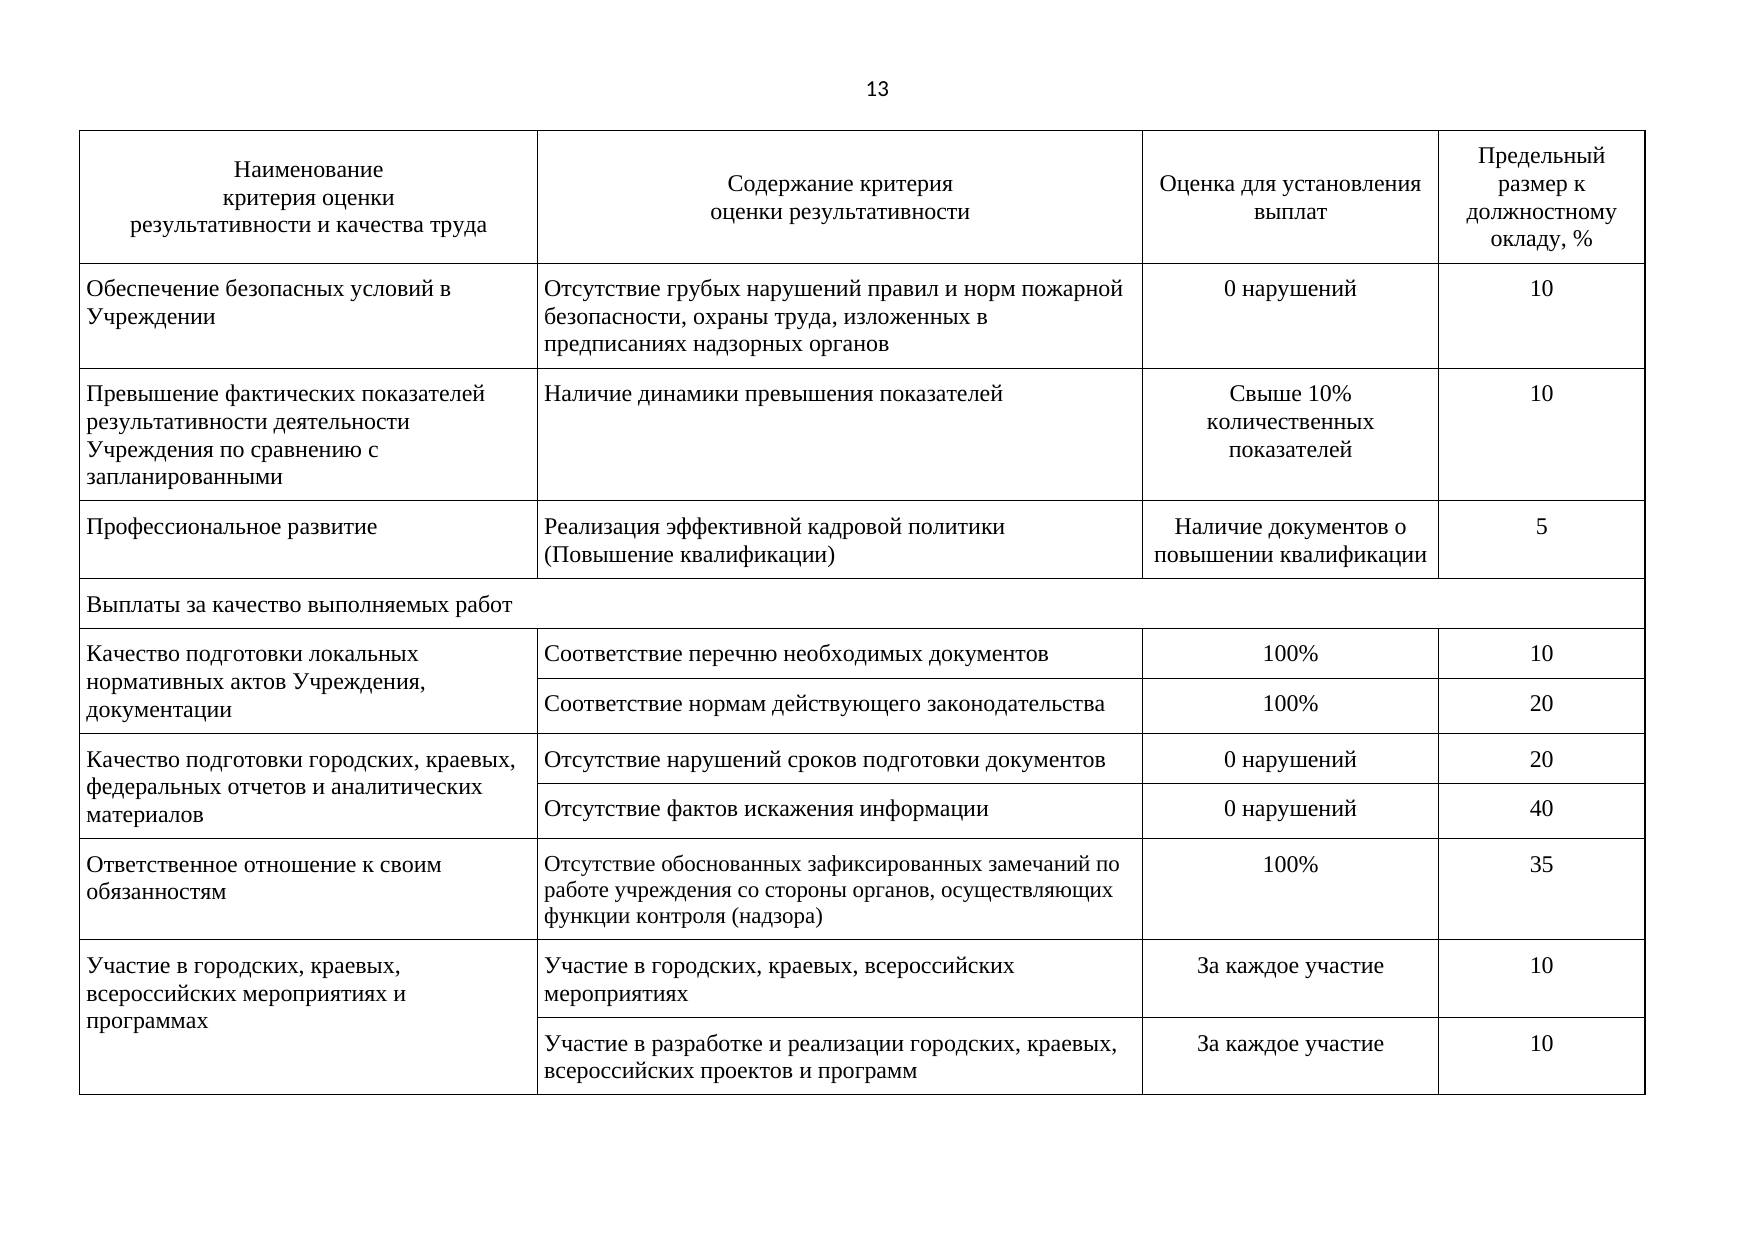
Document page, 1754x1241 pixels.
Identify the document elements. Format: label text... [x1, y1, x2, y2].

table_cell 0 нарушений [1143, 734, 1438, 783]
table_cell Качество подготовки городских, краевых, федеральных отчетов и аналитических материалов [80, 734, 537, 838]
table_cell 40 [1439, 784, 1644, 838]
table_cell 20 [1439, 734, 1644, 783]
table_cell Превышение фактических показателей результативности деятельности Учреждения по сравнению с запланированными [80, 369, 537, 500]
table_cell 10 [1439, 369, 1644, 500]
table_cell Наличие динамики превышения показателей [538, 369, 1142, 500]
table_cell Выплаты за качество выполняемых работ [80, 579, 1644, 628]
table_cell Обеспечение безопасных условий в Учреждении [80, 264, 537, 368]
table_cell 5 [1439, 501, 1644, 578]
table_cell 0 нарушений [1143, 784, 1438, 838]
table_cell 0 нарушений [1143, 264, 1438, 368]
table_cell 10 [1439, 1018, 1644, 1094]
table_cell 35 [1439, 839, 1644, 939]
table_cell Участие в городских, краевых, всероссийских мероприятиях [538, 940, 1142, 1017]
table_header Наименование критерия оценки результативности и качества труда [80, 131, 537, 263]
table_cell Участие в городских, краевых, всероссийских мероприятиях и программах [80, 940, 537, 1094]
table_cell Соответствие перечню необходимых документов [538, 629, 1142, 678]
table_cell 10 [1439, 264, 1644, 368]
table_cell Отсутствие обоснованных зафиксированных замечаний по работе учреждения со стороны органов, осуществляющих функции контроля (надзора) [538, 839, 1142, 939]
table_cell 10 [1439, 629, 1644, 678]
table_cell Соответствие нормам действующего законодательства [538, 679, 1142, 733]
table_cell Отсутствие грубых нарушений правил и норм пожарной безопасности, охраны труда, изложенных в предписаниях надзорных органов [538, 264, 1142, 368]
table_cell Отсутствие нарушений сроков подготовки документов [538, 734, 1142, 783]
table_cell За каждое участие [1143, 1018, 1438, 1094]
table_header Содержание критерия оценки результативности [538, 131, 1142, 263]
table_cell Наличие документов о повышении квалификации [1143, 501, 1438, 578]
table_cell Участие в разработке и реализации городских, краевых, всероссийских проектов и программ [538, 1018, 1142, 1094]
table_cell За каждое участие [1143, 940, 1438, 1017]
table_cell 10 [1439, 940, 1644, 1017]
table_cell Отсутствие фактов искажения информации [538, 784, 1142, 838]
table_cell 20 [1439, 679, 1644, 733]
table_cell 100% [1143, 839, 1438, 939]
table_cell 100% [1143, 679, 1438, 733]
table_cell Реализация эффективной кадровой политики (Повышение квалификации) [538, 501, 1142, 578]
table_cell 100% [1143, 629, 1438, 678]
table_cell Профессиональное развитие [80, 501, 537, 578]
table_header Предельный размер к должностному окладу, % [1439, 131, 1644, 263]
table_cell Свыше 10% количественных показателей [1143, 369, 1438, 500]
table_header Оценка для установления выплат [1143, 131, 1438, 263]
table_cell Качество подготовки локальных нормативных актов Учреждения, документации [80, 629, 537, 733]
table_cell Ответственное отношение к своим обязанностям [80, 839, 537, 939]
